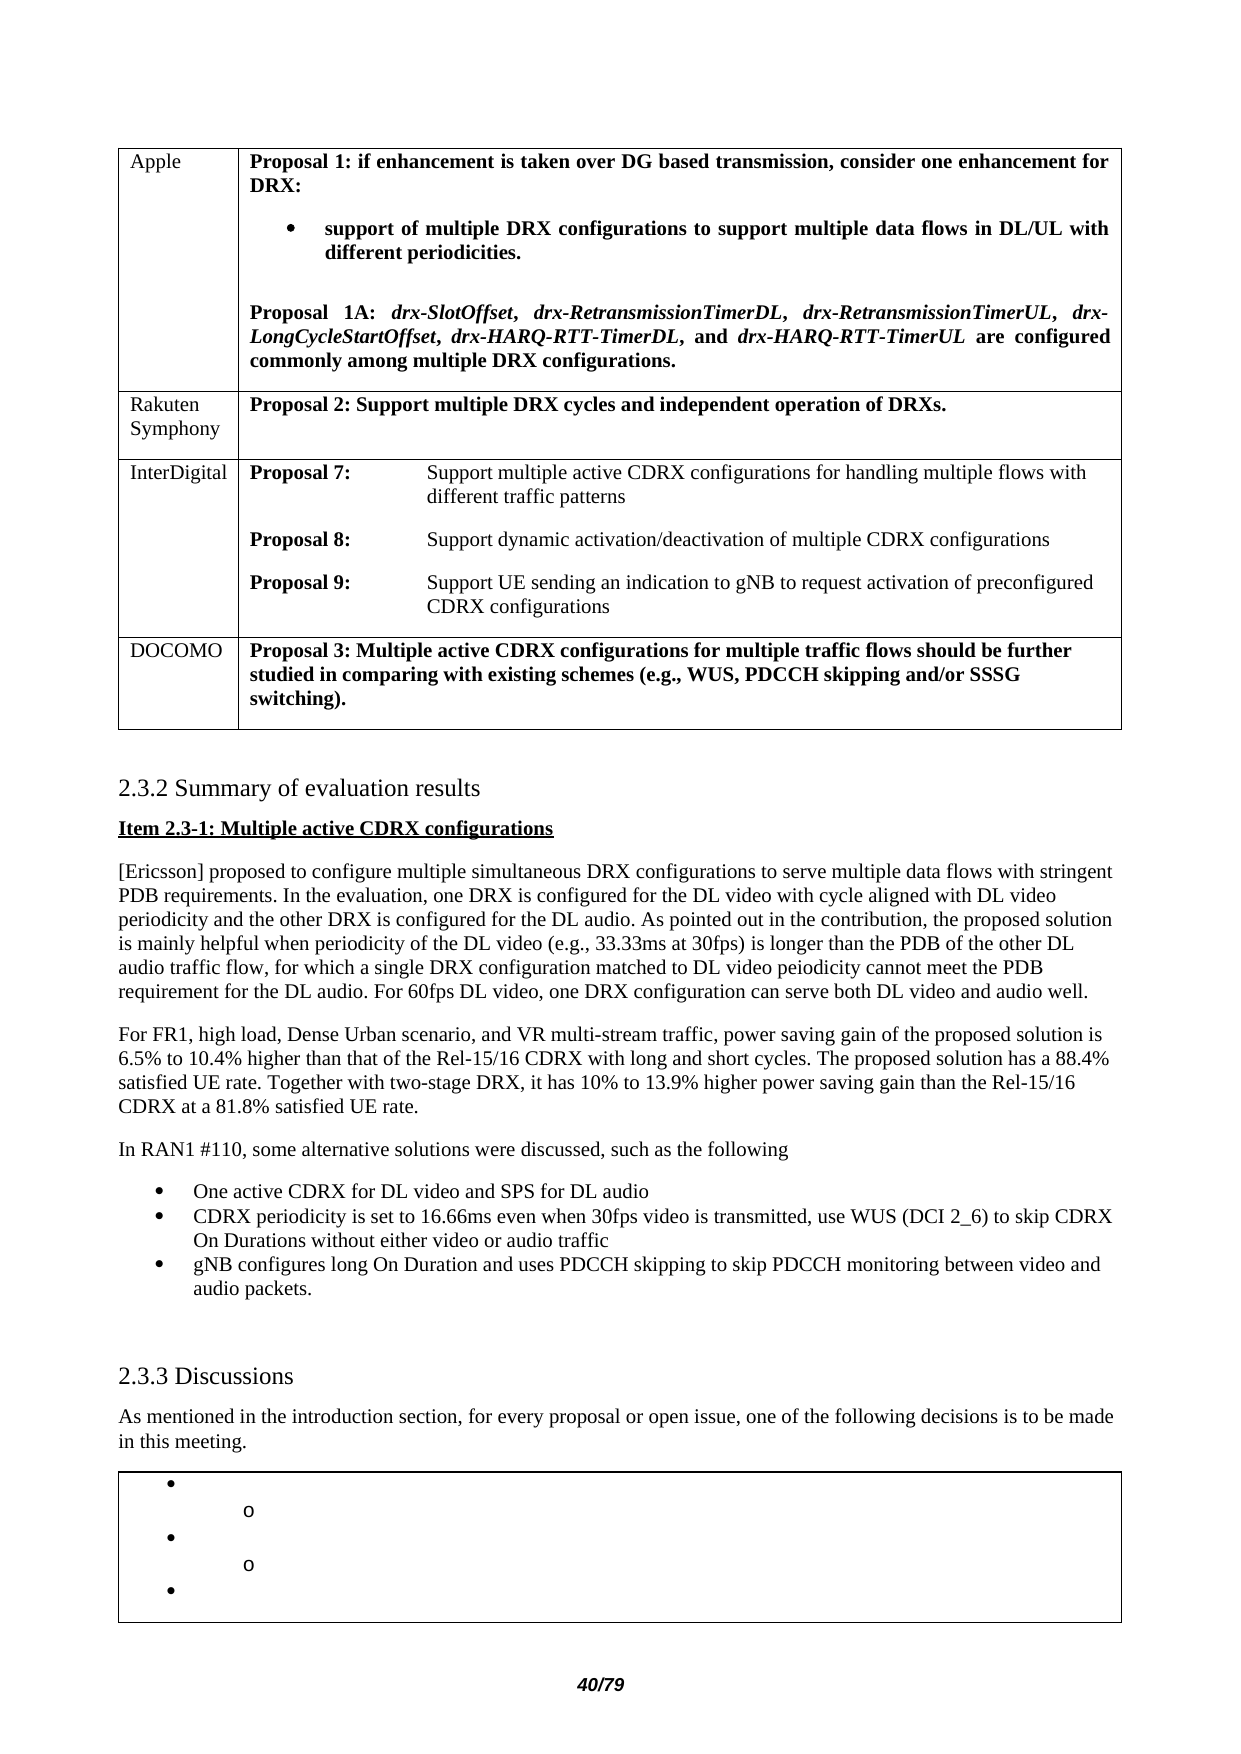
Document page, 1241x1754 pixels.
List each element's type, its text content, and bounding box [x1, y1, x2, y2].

list CDRX periodicity is set to 16.66ms even when 30fps video is transmitted, use WUS (DCI 2_6) to skip CDRX On Durations without either video or audio traffic [156, 1203, 1122, 1252]
table_cell Proposal 3: Multiple active CDRX configurations for multiple traffic flows should be further studied in comparing with existing schemes (e.g., WUS, PDCCH skipping and/or SSSG switching). [239, 638, 1121, 729]
text [Ericsson] proposed to configure multiple simultaneous DRX configurations to serve multiple data flows with stringent PDB requirements. In the evaluation, one DRX is configured for the DL video with cycle aligned with DL video periodicity and the other DRX is configured for the DL audio. As pointed out in the contribution, the proposed solution is mainly helpful when periodicity of the DL video (e.g., 33.33ms at 30fps) is longer than the PDB of the other DL audio traffic flow, for which a single DRX configuration matched to DL video peiodicity cannot meet the PDB requirement for the DL audio. For 60fps DL video, one DRX configuration can serve both DL video and audio well. [118, 858, 1122, 1003]
table_cell InterDigital [119, 460, 238, 637]
table_cell Proposal 7: Support multiple active CDRX configurations for handling multiple flows with different traffic patterns Proposal 8: Support dynamic activation/deactivation of multiple CDRX configurations Proposal 9: Support UE sending an indication to gNB to request activation of preconfigured CDRX configurations [239, 460, 1121, 637]
subtitle 2.3.3 Discussions [118, 1361, 1122, 1390]
text Item 2.3-1: Multiple active CDRX configurations [118, 816, 1122, 840]
list One active CDRX for DL video and SPS for DL audio [156, 1179, 1122, 1203]
text For FR1, high load, Dense Urban scenario, and VR multi-stream traffic, power saving gain of the proposed solution is 6.5% to 10.4% higher than that of the Rel-15/16 CDRX with long and short cycles. The proposed solution has a 88.4% satisfied UE rate. Together with two-stage DRX, it has 10% to 13.9% higher power saving gain than the Rel-15/16 CDRX at a 81.8% satisfied UE rate. [118, 1022, 1122, 1118]
table_cell Proposal 2: Support multiple DRX cycles and independent operation of DRXs. [239, 392, 1121, 459]
text In RAN1 #110, some alternative solutions were discussed, such as the following [118, 1137, 1122, 1161]
table_cell DOCOMO [119, 638, 238, 729]
subtitle 2.3.2 Summary of evaluation results [118, 773, 1122, 801]
text As mentioned in the introduction section, for every proposal or open issue, one of the following decisions is to be made in this meeting. [118, 1404, 1122, 1453]
table_cell Apple [119, 149, 238, 391]
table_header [119, 1473, 1121, 1622]
table_cell Rakuten Symphony [119, 392, 238, 459]
table_cell Proposal 1: if enhancement is taken over DG based transmission, consider one enhancement for DRX: support of multiple DRX configurations to support multiple data flows in DL/UL with different periodicities. Proposal 1A: drx-SlotOffset, drx-RetransmissionTimerDL, drx-RetransmissionTimerUL, drx-LongCycleStartOffset, drx-HARQ-RTT-TimerDL, and drx-HARQ-RTT-TimerUL are configured commonly among multiple DRX configurations. [239, 149, 1121, 391]
list gNB configures long On Duration and uses PDCCH skipping to skip PDCCH monitoring between video and audio packets. [156, 1252, 1122, 1300]
